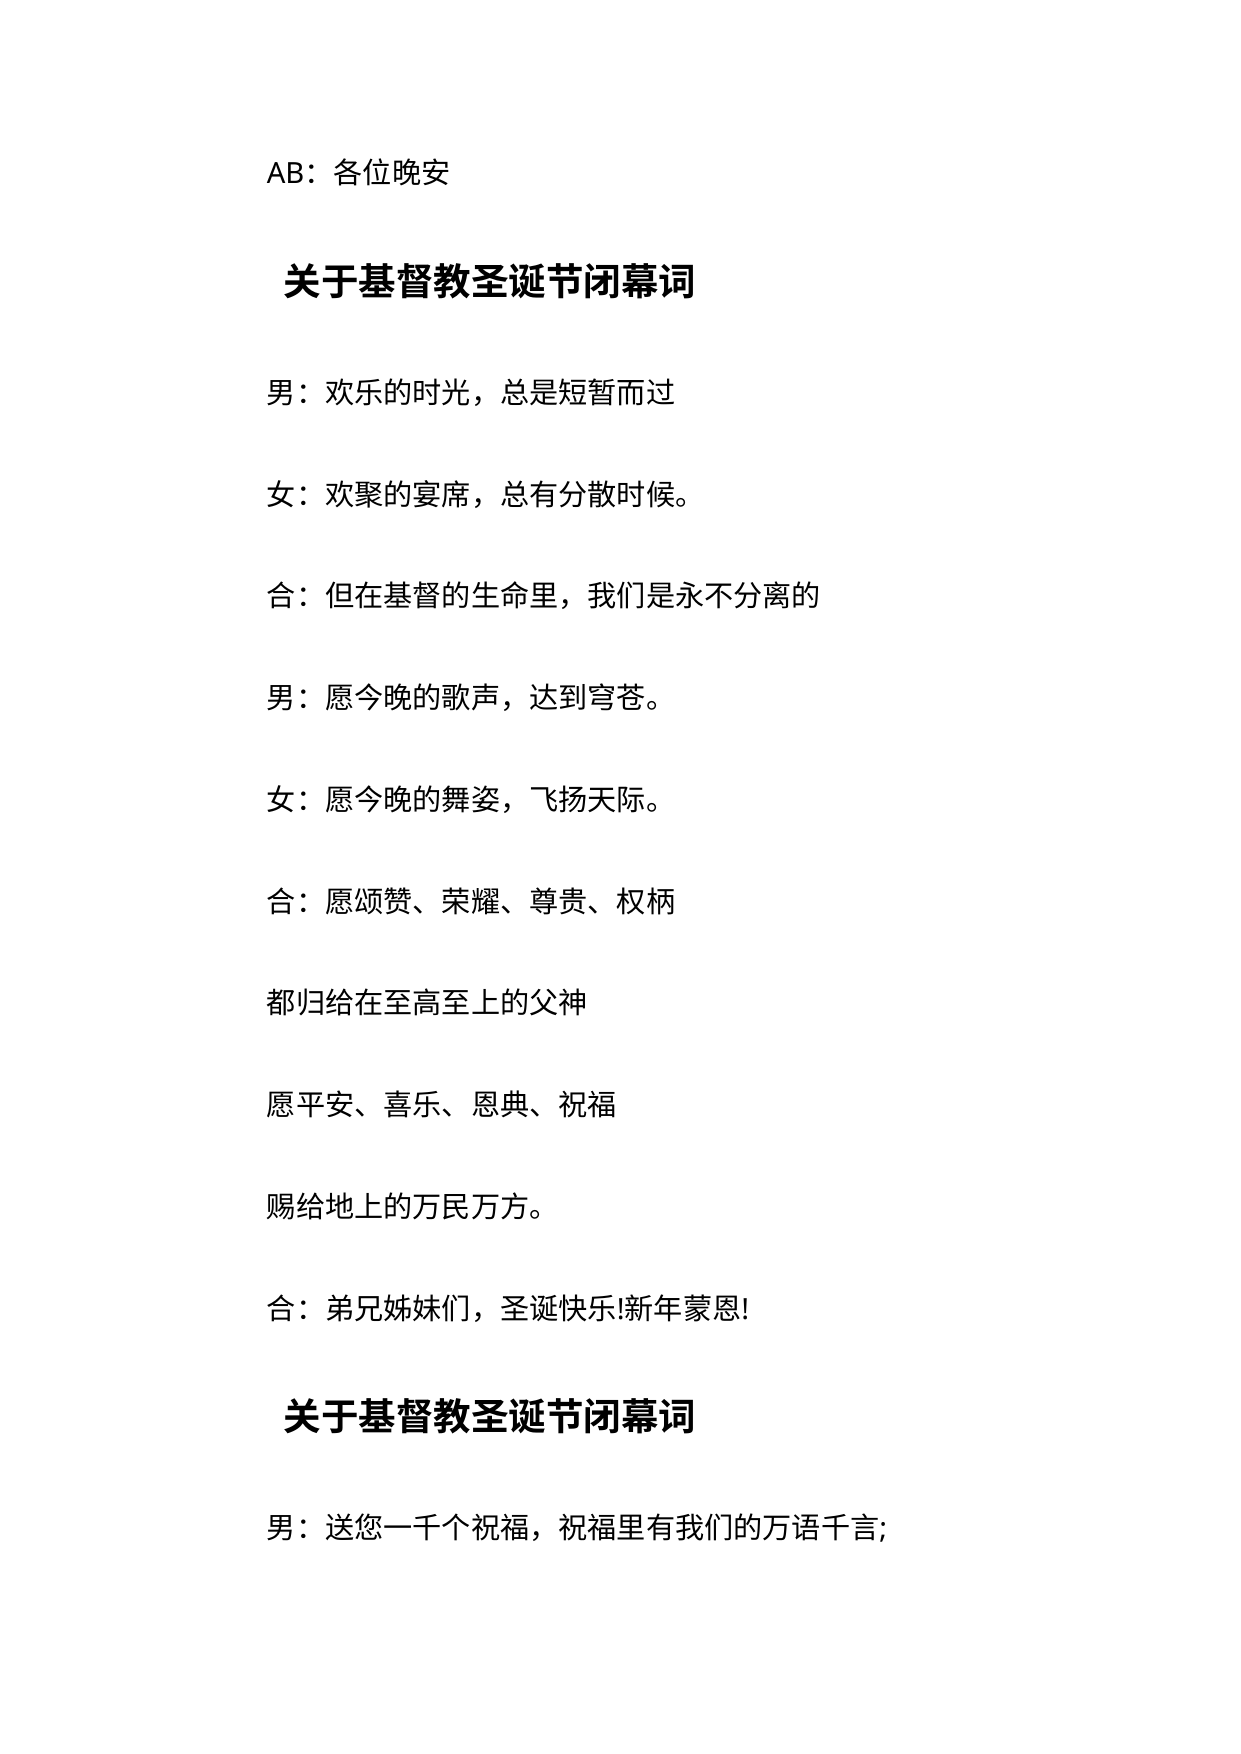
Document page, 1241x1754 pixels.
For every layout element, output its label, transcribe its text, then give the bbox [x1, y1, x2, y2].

text 合：愿颂赞、荣耀、尊贵、权柄 [150, 878, 1090, 921]
text 合：弟兄姊妹们，圣诞快乐!新年蒙恩! [150, 1285, 1090, 1328]
text 赐给地上的万民万方。 [150, 1183, 1090, 1226]
text 愿平安、喜乐、恩典、祝福 [150, 1082, 1090, 1124]
text 男：愿今晚的歌声，达到穹苍。 [150, 675, 1090, 717]
text 都归给在至高至上的父神 [150, 980, 1090, 1022]
text AB：各位晚安 [150, 150, 1090, 192]
text 女：愿今晚的舞姿，飞扬天际。 [150, 776, 1090, 819]
text 关于基督教圣诞节闭幕词 [150, 1387, 1090, 1442]
text 男：送您一千个祝福，祝福里有我们的万语千言; [150, 1505, 1090, 1547]
text 男：欢乐的时光，总是短暂而过 [150, 369, 1090, 412]
text 女：欢聚的宴席，总有分散时候。 [150, 471, 1090, 513]
text 关于基督教圣诞节闭幕词 [150, 252, 1090, 306]
text 合：但在基督的生命里，我们是永不分离的 [150, 573, 1090, 615]
